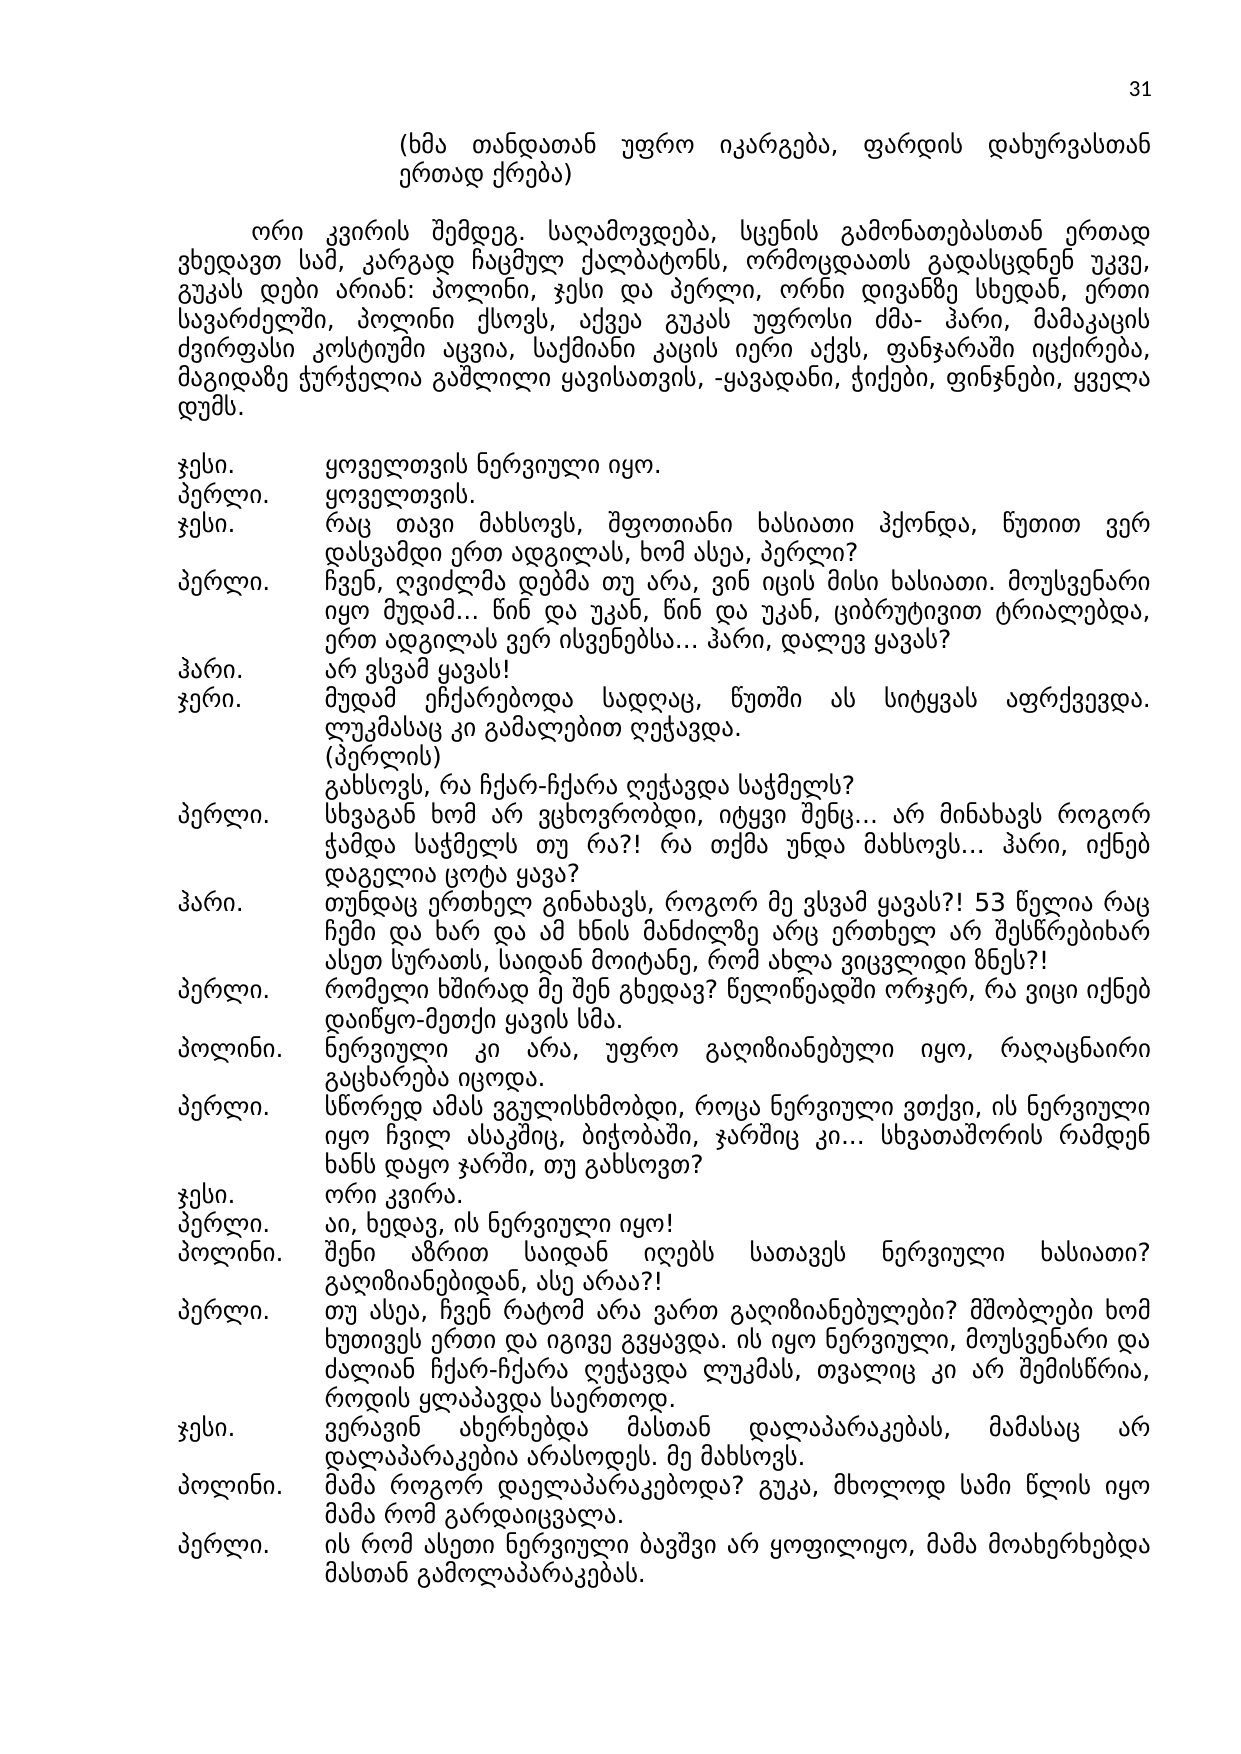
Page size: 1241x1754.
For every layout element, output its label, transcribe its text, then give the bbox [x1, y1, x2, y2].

text ორი კვირის შემდეგ. საღამოვდება, სცენის გამონათებასთან ერთად ვხედავთ სამ, კარგად ჩაცმულ ქალბატონს, ორმოცდაათს გადასცდნენ უკვე, გუკას დები არიან: პოლინი, ჯესი და პერლი, ორნი დივანზე სხედან, ერთი სავარძელში, პოლინი ქსოვს, აქვეა გუკას უფროსი ძმა- ჰარი, მამაკაცის ძვირფასი კოსტიუმი აცვია, საქმიანი კაცის იერი აქვს, ფანჯარაში იცქირება, მაგიდაზე ჭურჭელია გაშლილი ყავისათვის, -ყავადანი, ჭიქები, ფინჯნები, ყველა დუმს. [177, 217, 1152, 421]
text (ხმა თანდათან უფრო იკარგება, ფარდის დახურვასთან ერთად ქრება) [177, 130, 1152, 188]
text ჯესი. ორი კვირა. [177, 1180, 1152, 1209]
text ჰარი. თუნდაც ერთხელ გინახავს, როგორ მე ვსვამ ყავას?! 53 წელია რაც ჩემი და ხარ და ამ ხნის მანძილზე არც ერთხელ არ შესწრებიხარ ასეთ სურათს, საიდან მოიტანე, რომ ახლა ვიცვლიდი ზნეს?! [177, 888, 1152, 976]
text პერლი. თუ ასეა, ჩვენ რატომ არა ვართ გაღიზიანებულები? მშობლები ხომ ხუთივეს ერთი და იგივე გვყავდა. ის იყო ნერვიული, მოუსვენარი და ძალიან ჩქარ-ჩქარა ღეჭავდა ლუკმას, თვალიც კი არ შემისწრია, როდის ყლაპავდა საერთოდ. [177, 1296, 1152, 1413]
text გახსოვს, რა ჩქარ-ჩქარა ღეჭავდა საჭმელს? [177, 771, 1152, 801]
text ჰარი. არ ვსვამ ყავას! [177, 655, 1152, 684]
text ჯესი. რაც თავი მახსოვს, შფოთიანი ხასიათი ჰქონდა, წუთით ვერ დასვამდი ერთ ადგილას, ხომ ასეა, პერლი? [177, 509, 1152, 567]
text პერლი. აი, ხედავ, ის ნერვიული იყო! [177, 1209, 1152, 1238]
text პერლი. ჩვენ, ღვიძლმა დებმა თუ არა, ვინ იცის მისი ხასიათი. მოუსვენარი იყო მუდამ... წინ და უკან, წინ და უკან, ციბრუტივით ტრიალებდა, ერთ ადგილას ვერ ისვენებსა... ჰარი, დალევ ყავას? [177, 567, 1152, 655]
text ჯესი. ყოველთვის ნერვიული იყო. [177, 451, 1152, 480]
text პერლი. ყოველთვის. [177, 480, 1152, 509]
text პერლი. რომელი ხშირად მე შენ გხედავ? წელიწეადში ორჯერ, რა ვიცი იქნებ დაიწყო-მეთქი ყავის სმა. [177, 976, 1152, 1034]
text პოლინი. მამა როგორ დაელაპარაკებოდა? გუკა, მხოლოდ სამი წლის იყო მამა რომ გარდაიცვალა. [177, 1471, 1152, 1530]
text პოლინი. ნერვიული კი არა, უფრო გაღიზიანებული იყო, რაღაცნაირი გაცხარება იცოდა. [177, 1034, 1152, 1092]
text ჯერი. მუდამ ეჩქარებოდა სადღაც, წუთში ას სიტყვას აფრქვევდა. ლუკმასაც კი გამალებით ღეჭავდა. [177, 684, 1152, 742]
text (პერლის) [177, 742, 1152, 771]
text ჯესი. ვერავინ ახერხებდა მასთან დალაპარაკებას, მამასაც არ დალაპარაკებია არასოდეს. მე მახსოვს. [177, 1413, 1152, 1471]
text პერლი. სხვაგან ხომ არ ვცხოვრობდი, იტყვი შენც... არ მინახავს როგორ ჭამდა საჭმელს თუ რა?! რა თქმა უნდა მახსოვს... ჰარი, იქნებ დაგელია ცოტა ყავა? [177, 801, 1152, 888]
text პერლი. სწორედ ამას ვგულისხმობდი, როცა ნერვიული ვთქვი, ის ნერვიული იყო ჩვილ ასაკშიც, ბიჭობაში, ჯარშიც კი... სხვათაშორის რამდენ ხანს დაყო ჯარში, თუ გახსოვთ? [177, 1092, 1152, 1180]
text პერლი. ის რომ ასეთი ნერვიული ბავშვი არ ყოფილიყო, მამა მოახერხებდა მასთან გამოლაპარაკებას. [177, 1530, 1152, 1588]
text პოლინი. შენი აზრით საიდან იღებს სათავეს ნერვიული ხასიათი? გაღიზიანებიდან, ასე არაა?! [177, 1238, 1152, 1296]
